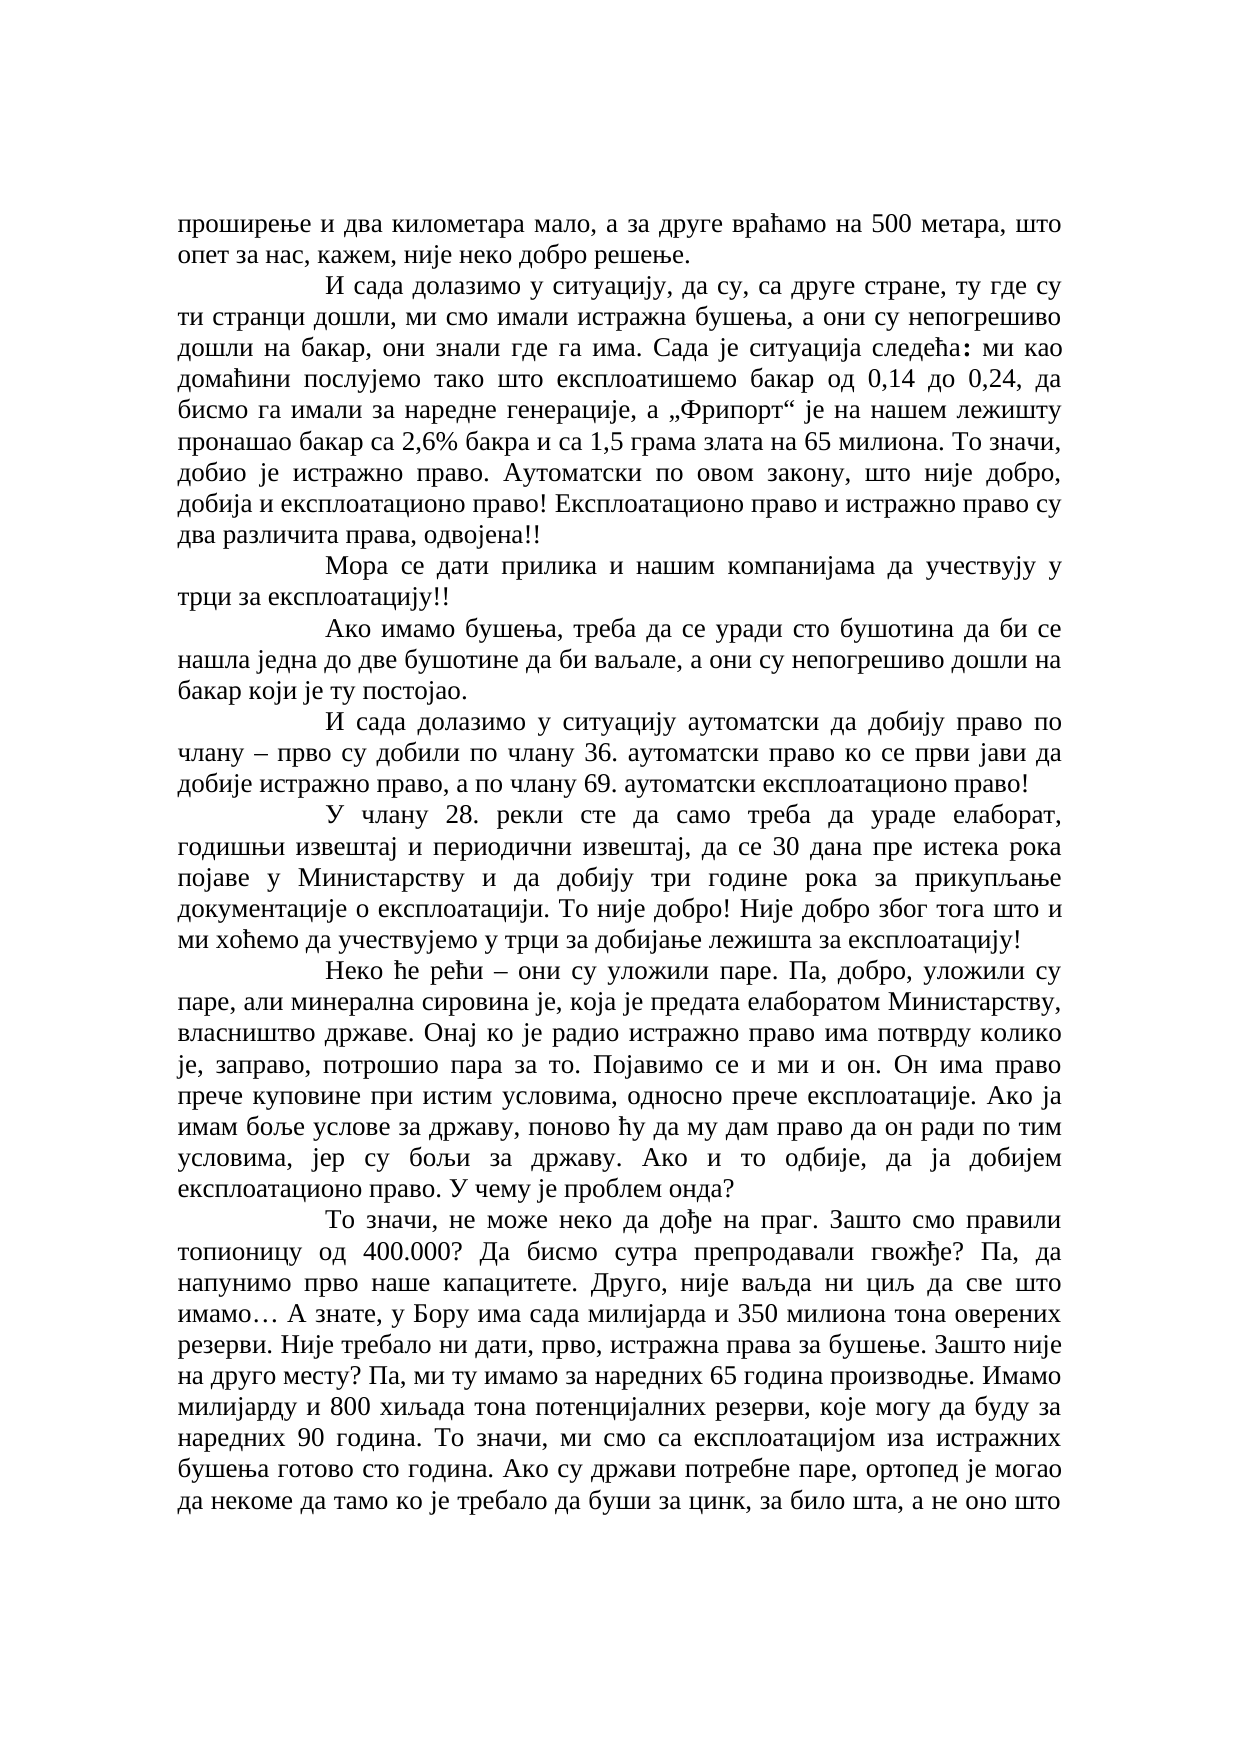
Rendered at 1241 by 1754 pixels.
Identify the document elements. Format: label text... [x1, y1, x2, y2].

text И сада долазимо у ситуацију аутоматски да добију право по члану – прво су добили по члану 36. аутоматски право ко се први јави да добије истражно право, а по члану 69. аутоматски експлоатационо право! [177, 705, 1063, 798]
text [177, 1203, 1063, 1515]
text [177, 207, 1063, 269]
text Мора се дати прилика и нашим компанијама да учествују у трци за експлоатацију!! [177, 549, 1063, 612]
text И сада долазимо у ситуацију, да су, са друге стране, ту где су ти странци дошли, ми смо имали истражна бушења, а они су непогрешиво дошли на бакар, они знали где га има. Сада је ситуација следећа: ми као домаћини послујемо тако што експлоатишемо бакар од 0,14 до 0,24, да бисмо га имали за наредне генерације, а „Фрипорт“ је на нашем лежишту пронашао бакар са 2,6% бакра и са 1,5 грама злата на 65 милиона. То значи, добио је истражно право. Аутоматски по овом закону, што није добро, добија и експлоатационо право! Експлоатационо право и истражно право су два различита права, одвојена!! [177, 269, 1063, 549]
text Неко ће рећи – они су уложили паре. Па, добро, уложили су паре, али минерална сировина је, која је предата елаборатом Министарству, власништво државе. Онај ко је радио истражно право има потврду колико је, заправо, потрошио пара за то. Појавимо се и ми и он. Он има право прече куповине при истим условима, односно прече експлоатације. Ако ја имам боље услове за државу, поново ћу да му дам право да он ради по тим условима, јер су бољи за државу. Ако и то одбије, да ја добијем експлоатационо право. У чему је проблем онда? [177, 954, 1063, 1203]
text У члану 28. рекли сте да само треба да ураде елаборат, годишњи извештај и периодични извештај, да се 30 дана пре истека рока појаве у Министарству и да добију три године рока за прикупљање документације о експлоатацији. То није добро! Није добро због тога што и ми хоћемо да учествујемо у трци за добијање лежишта за експлоатацију! [177, 798, 1063, 954]
text Ако имамо бушења, треба да се уради сто бушотина да би се нашла једна до две бушотине да би ваљале, а они су непогрешиво дошли на бакар који је ту постојао. [177, 612, 1063, 705]
